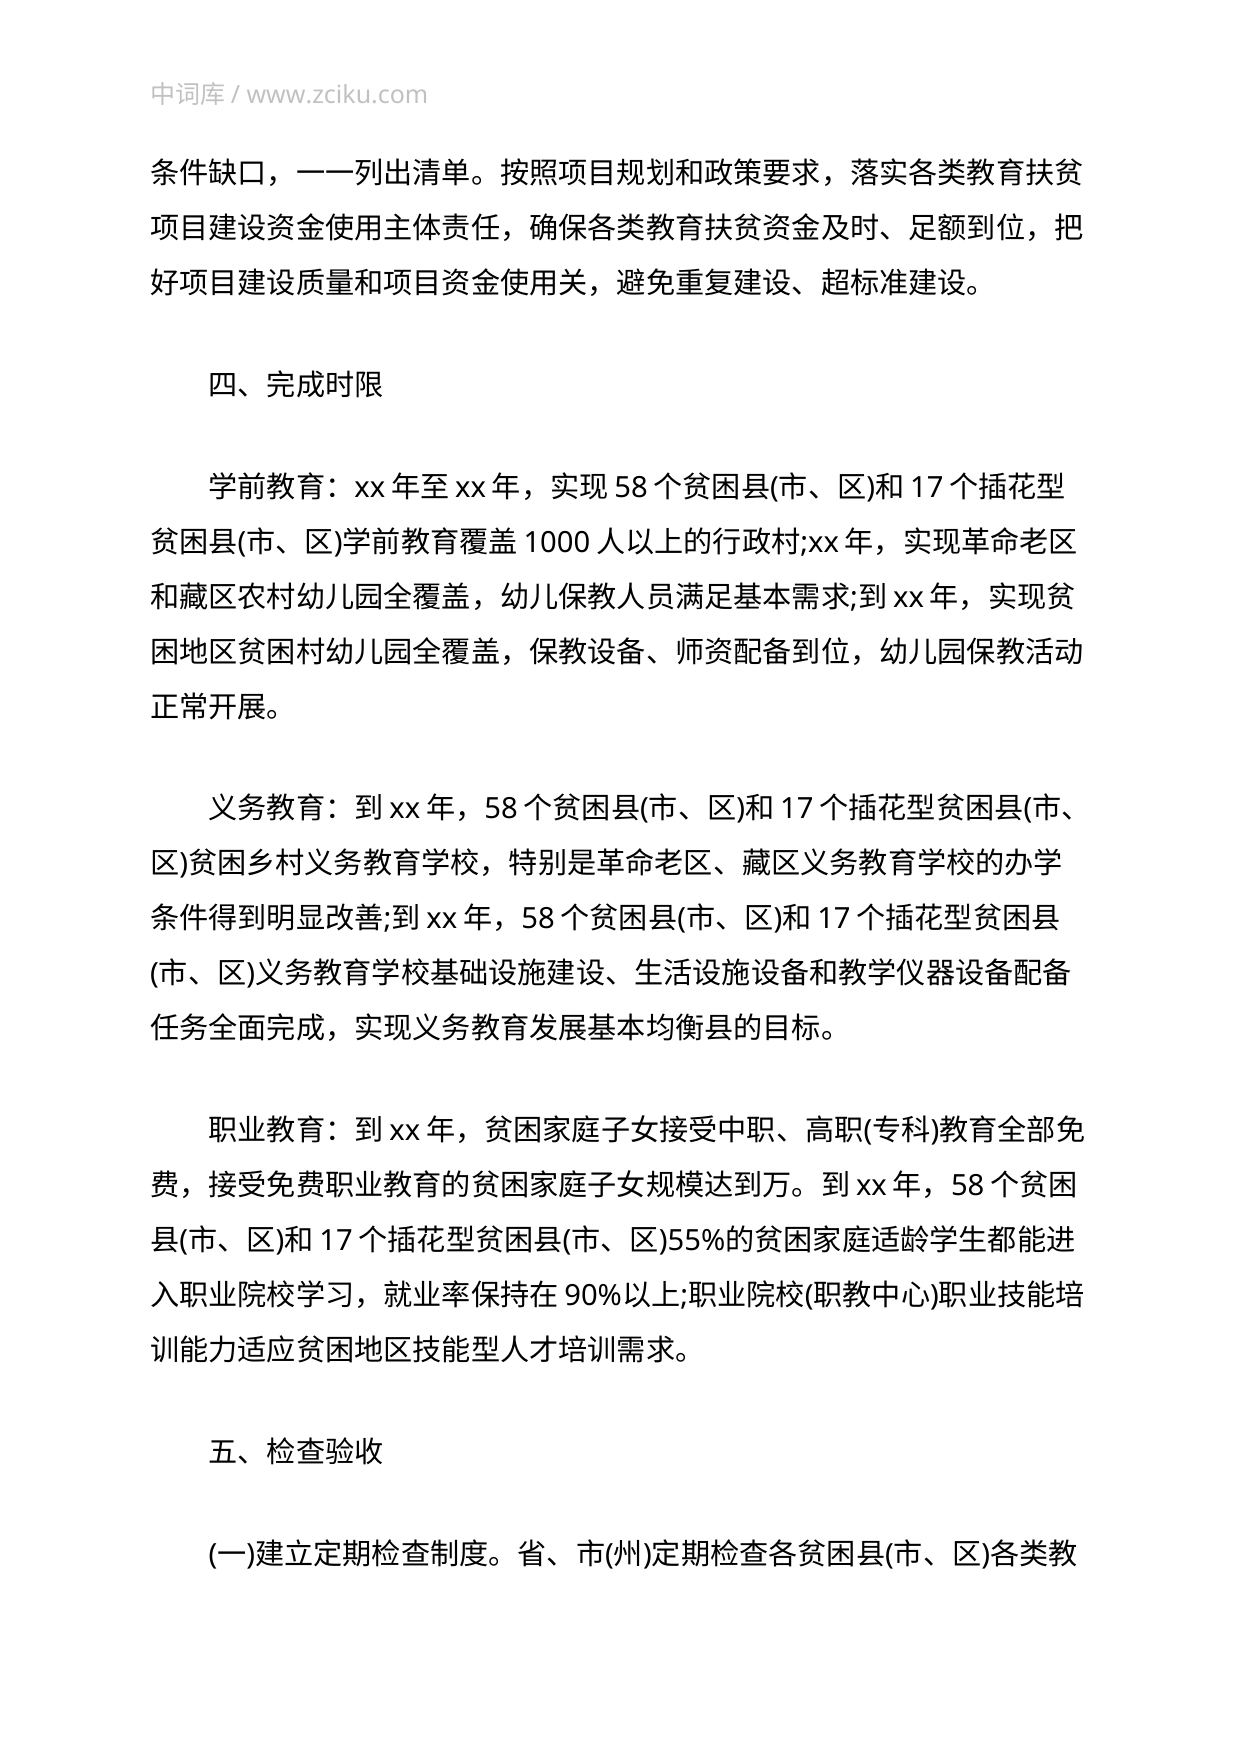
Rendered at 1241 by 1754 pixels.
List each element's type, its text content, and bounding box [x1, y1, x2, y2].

text 职业教育：到xx年，贫困家庭子女接受中职、高职(专科)教育全部免费，接受免费职业教育的贫困家庭子女规模达到万。到xx年，58个贫困县(市、区)和17个插花型贫困县(市、区)55%的贫困家庭适龄学生都能进入职业院校学习，就业率保持在90%以上;职业院校(职教中心)职业技能培训能力适应贫困地区技能型人才培训需求。 [150, 1107, 1090, 1369]
text 五、检查验收 [150, 1428, 1090, 1471]
text 学前教育：xx年至xx年，实现58个贫困县(市、区)和17个插花型贫困县(市、区)学前教育覆盖1000人以上的行政村;xx年，实现革命老区和藏区农村幼儿园全覆盖，幼儿保教人员满足基本需求;到xx年，实现贫困地区贫困村幼儿园全覆盖，保教设备、师资配备到位，幼儿园保教活动正常开展。 [150, 463, 1090, 726]
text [150, 1530, 1090, 1573]
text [150, 150, 1090, 302]
text 义务教育：到xx年，58个贫困县(市、区)和17个插花型贫困县(市、区)贫困乡村义务教育学校，特别是革命老区、藏区义务教育学校的办学条件得到明显改善;到xx年，58个贫困县(市、区)和17个插花型贫困县(市、区)义务教育学校基础设施建设、生活设施设备和教学仪器设备配备任务全面完成，实现义务教育发展基本均衡县的目标。 [150, 785, 1090, 1047]
text 四、完成时限 [150, 362, 1090, 404]
